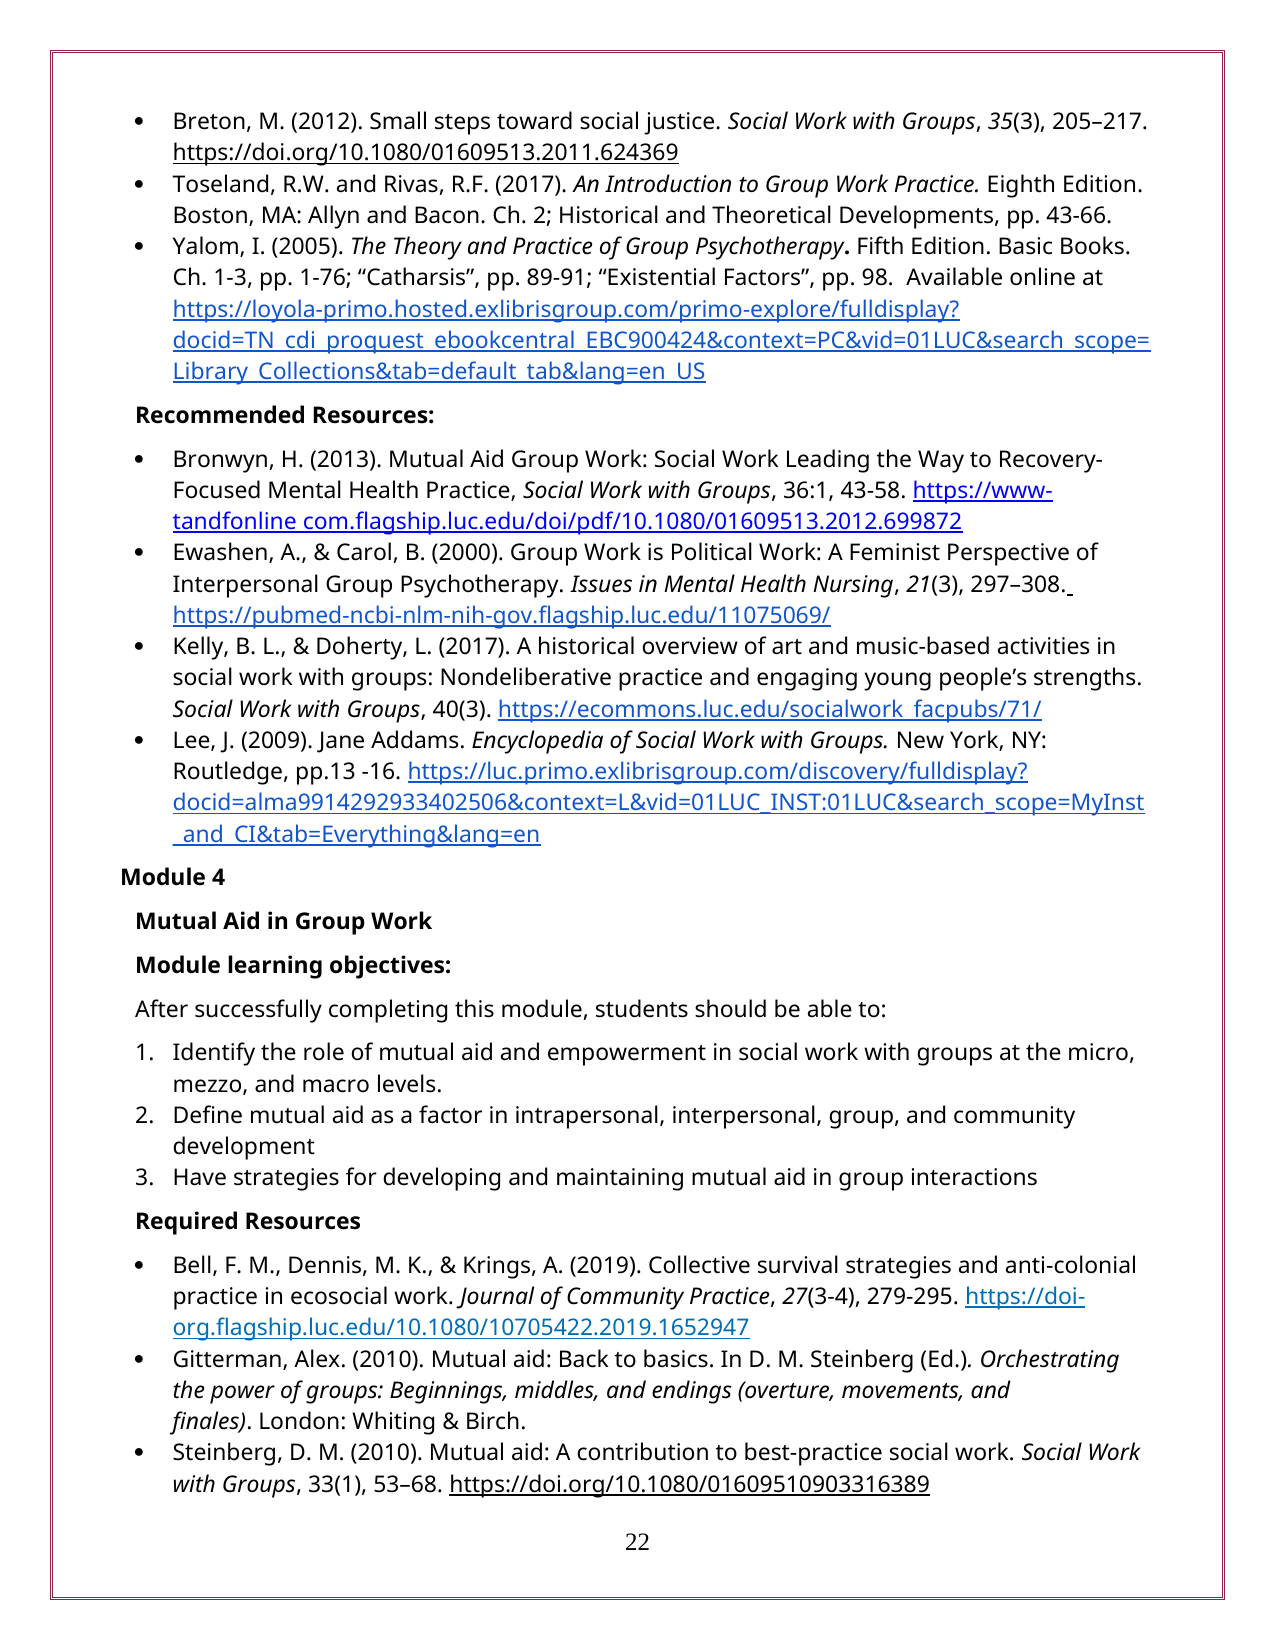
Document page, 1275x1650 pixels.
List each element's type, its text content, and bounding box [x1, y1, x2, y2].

list Define mutual aid as a factor in intrapersonal, interpersonal, group, and community development [135, 1099, 1155, 1161]
list Steinberg, D. M. (2010). Mutual aid: A contribution to best-practice social work. Social Work with Groups, 33(1), 53–68. https://doi.org/10.1080/01609510903316389 [135, 1436, 1155, 1499]
list Gitterman, Alex. (2010). Mutual aid: Back to basics. In D. M. Steinberg (Ed.). Orchestrating the power of groups: Beginnings, middles, and endings (overture, movements, and finales). London: Whiting & Birch. [135, 1342, 1155, 1436]
list Ewashen, A., & Carol, B. (2000). Group Work is Political Work: A Feminist Perspective of Interpersonal Group Psychotherapy. Issues in Mental Health Nursing, 21(3), 297–308. https://pubmed-ncbi-nlm-nih-gov.flagship.luc.edu/11075069/ [135, 536, 1155, 630]
text After successfully completing this module, students should be able to: [135, 992, 1155, 1024]
list Yalom, I. (2005). The Theory and Practice of Group Psychotherapy. Fifth Edition. Basic Books. Ch. 1-3, pp. 1-76; “Catharsis”, pp. 89-91; “Existential Factors”, pp. 98. Available online at https://loyola-primo.hosted.exlibrisgroup.com/primo-explore/fulldisplay?docid=TN_cdi_proquest_ebookcentral_EBC900424&context=PC&vid=01LUC&search_scope=Library_Collections&tab=default_tab&lang=en_US [135, 230, 1155, 386]
text Recommended Resources: [135, 399, 1155, 430]
list Kelly, B. L., & Doherty, L. (2017). A historical overview of art and music-based activities in social work with groups: Nondeliberative practice and engaging young people’s strengths. Social Work with Groups, 40(3). https://ecommons.luc.edu/socialwork_facpubs/71/ [135, 630, 1155, 724]
text Required Resources [135, 1205, 1155, 1236]
list Have strategies for developing and maintaining mutual aid in group interactions [135, 1161, 1155, 1192]
list Bell, F. M., Dennis, M. K., & Krings, A. (2019). Collective survival strategies and anti-colonial practice in ecosocial work. Journal of Community Practice, 27(3-4), 279-295. https://doi-org.flagship.luc.edu/10.1080/10705422.2019.1652947 [135, 1249, 1155, 1342]
text Module 4 [120, 861, 1155, 892]
list Breton, M. (2012). Small steps toward social justice. Social Work with Groups, 35(3), 205–217. https://doi.org/10.1080/01609513.2011.624369 [135, 105, 1155, 167]
list Toseland, R.W. and Rivas, R.F. (2017). An Introduction to Group Work Practice. Eighth Edition. Boston, MA: Allyn and Bacon. Ch. 2; Historical and Theoretical Developments, pp. 43-66. [135, 167, 1155, 230]
list Bronwyn, H. (2013). Mutual Aid Group Work: Social Work Leading the Way to Recovery-Focused Mental Health Practice, Social Work with Groups, 36:1, 43-58. https://www-tandfonline com.flagship.luc.edu/doi/pdf/10.1080/01609513.2012.699872 [135, 442, 1155, 536]
list Lee, J. (2009). Jane Addams. Encyclopedia of Social Work with Groups. New York, NY: Routledge, pp.13 -16. https://luc.primo.exlibrisgroup.com/discovery/fulldisplay?docid=alma9914292933402506&context=L&vid=01LUC_INST:01LUC&search_scope=MyInst_and_CI&tab=Everything&lang=en [135, 724, 1155, 849]
text Mutual Aid in Group Work [135, 905, 1155, 936]
text Module learning objectives: [135, 949, 1155, 980]
list Identify the role of mutual aid and empowerment in social work with groups at the micro, mezzo, and macro levels. [135, 1036, 1155, 1099]
